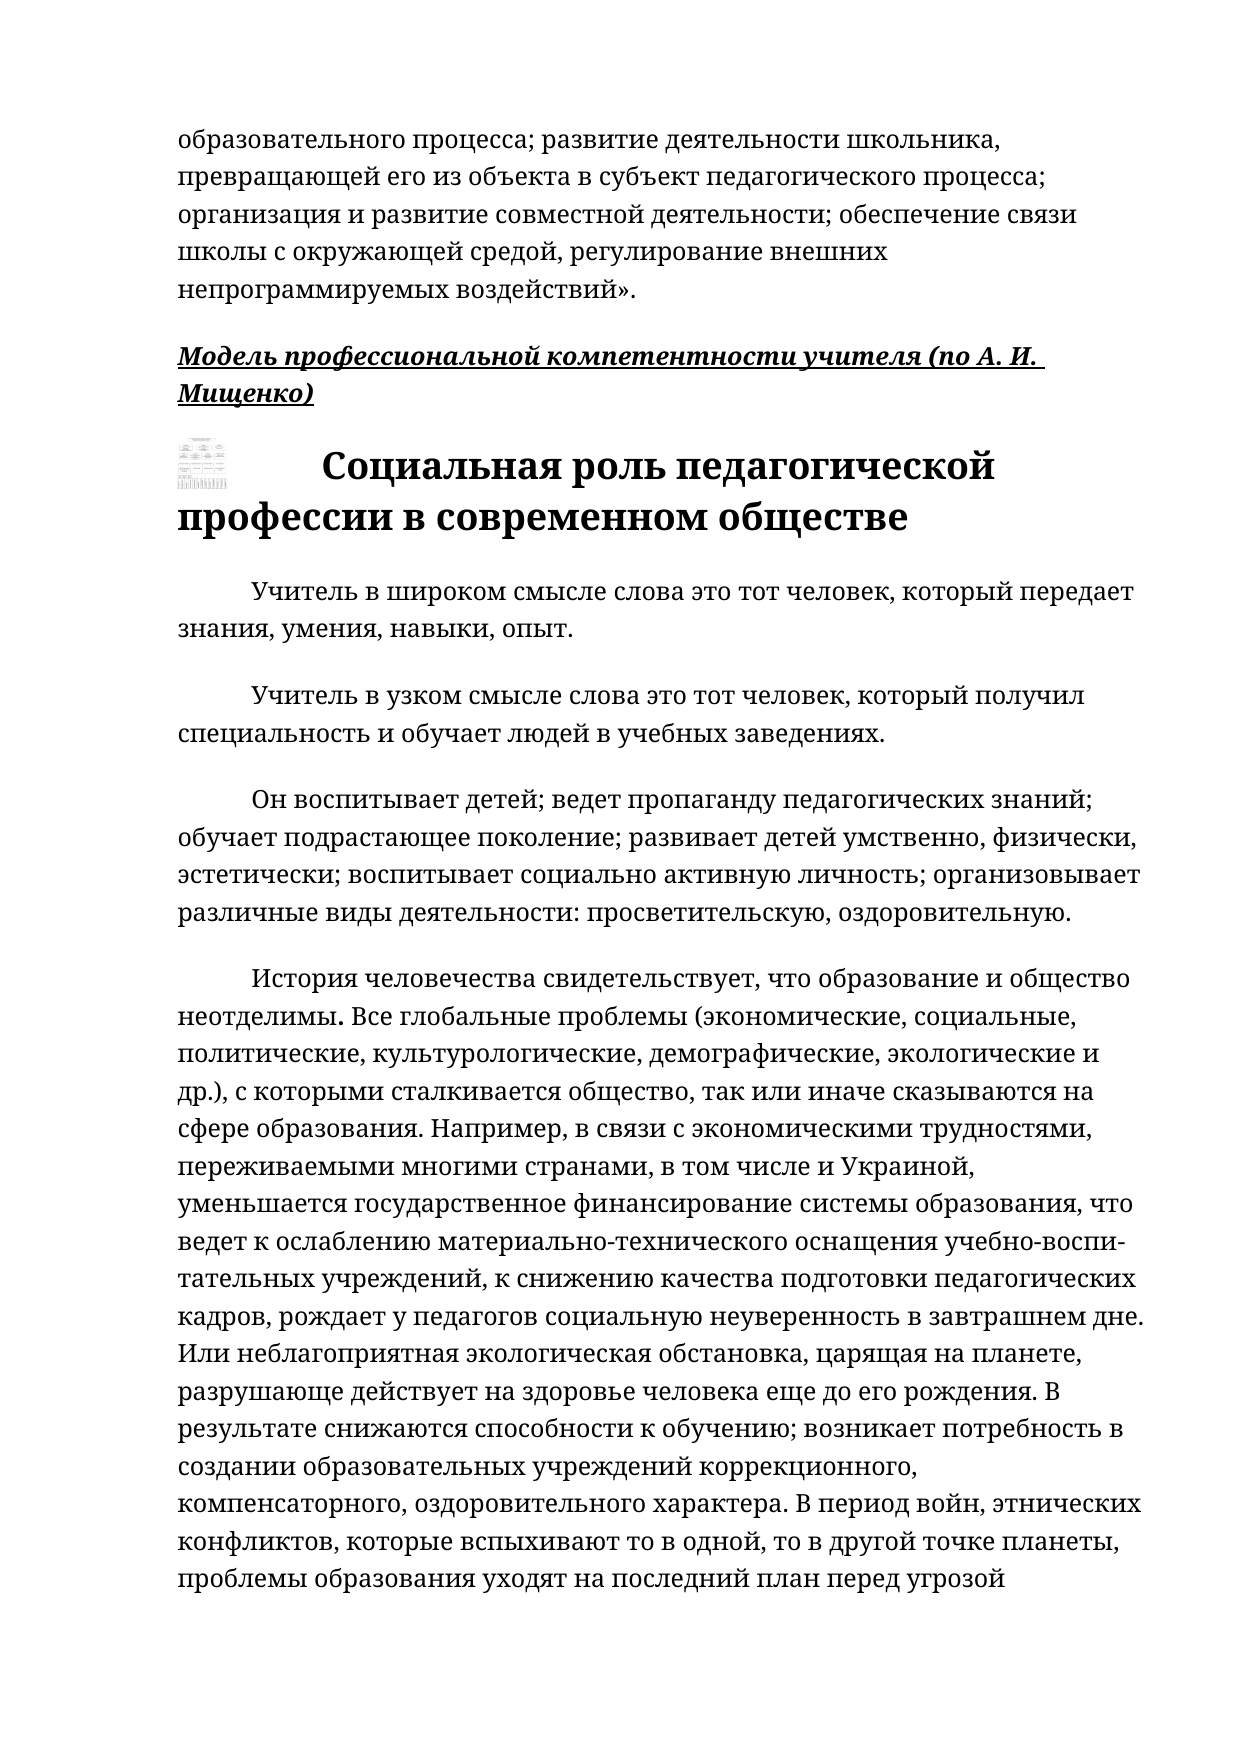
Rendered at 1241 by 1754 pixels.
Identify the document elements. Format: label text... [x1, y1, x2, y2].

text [177, 118, 1152, 306]
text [177, 958, 1152, 1595]
text Учитель в широком смысле слова это тот человек, который передает знания, умения, навыки, опыт. [177, 570, 1152, 645]
text Социальная роль педагогической профессии в современном обществе [177, 439, 1152, 541]
text Учитель в узком смысле слова это тот человек, который получил специальность и обучает людей в учебных заведениях. [177, 674, 1152, 749]
picture [177, 438, 228, 489]
text Он воспитывает детей; ведет пропаганду педагогических знаний; обучает подрастающее поколение; развивает детей умственно, физически, эстетически; воспитывает социально активную личность; организовывает различные виды деятельности: просветительскую, оздоровительную. [177, 778, 1152, 928]
text Модель профессиональной компетентности учителя (по А. И. Мищенко) [177, 335, 1152, 410]
